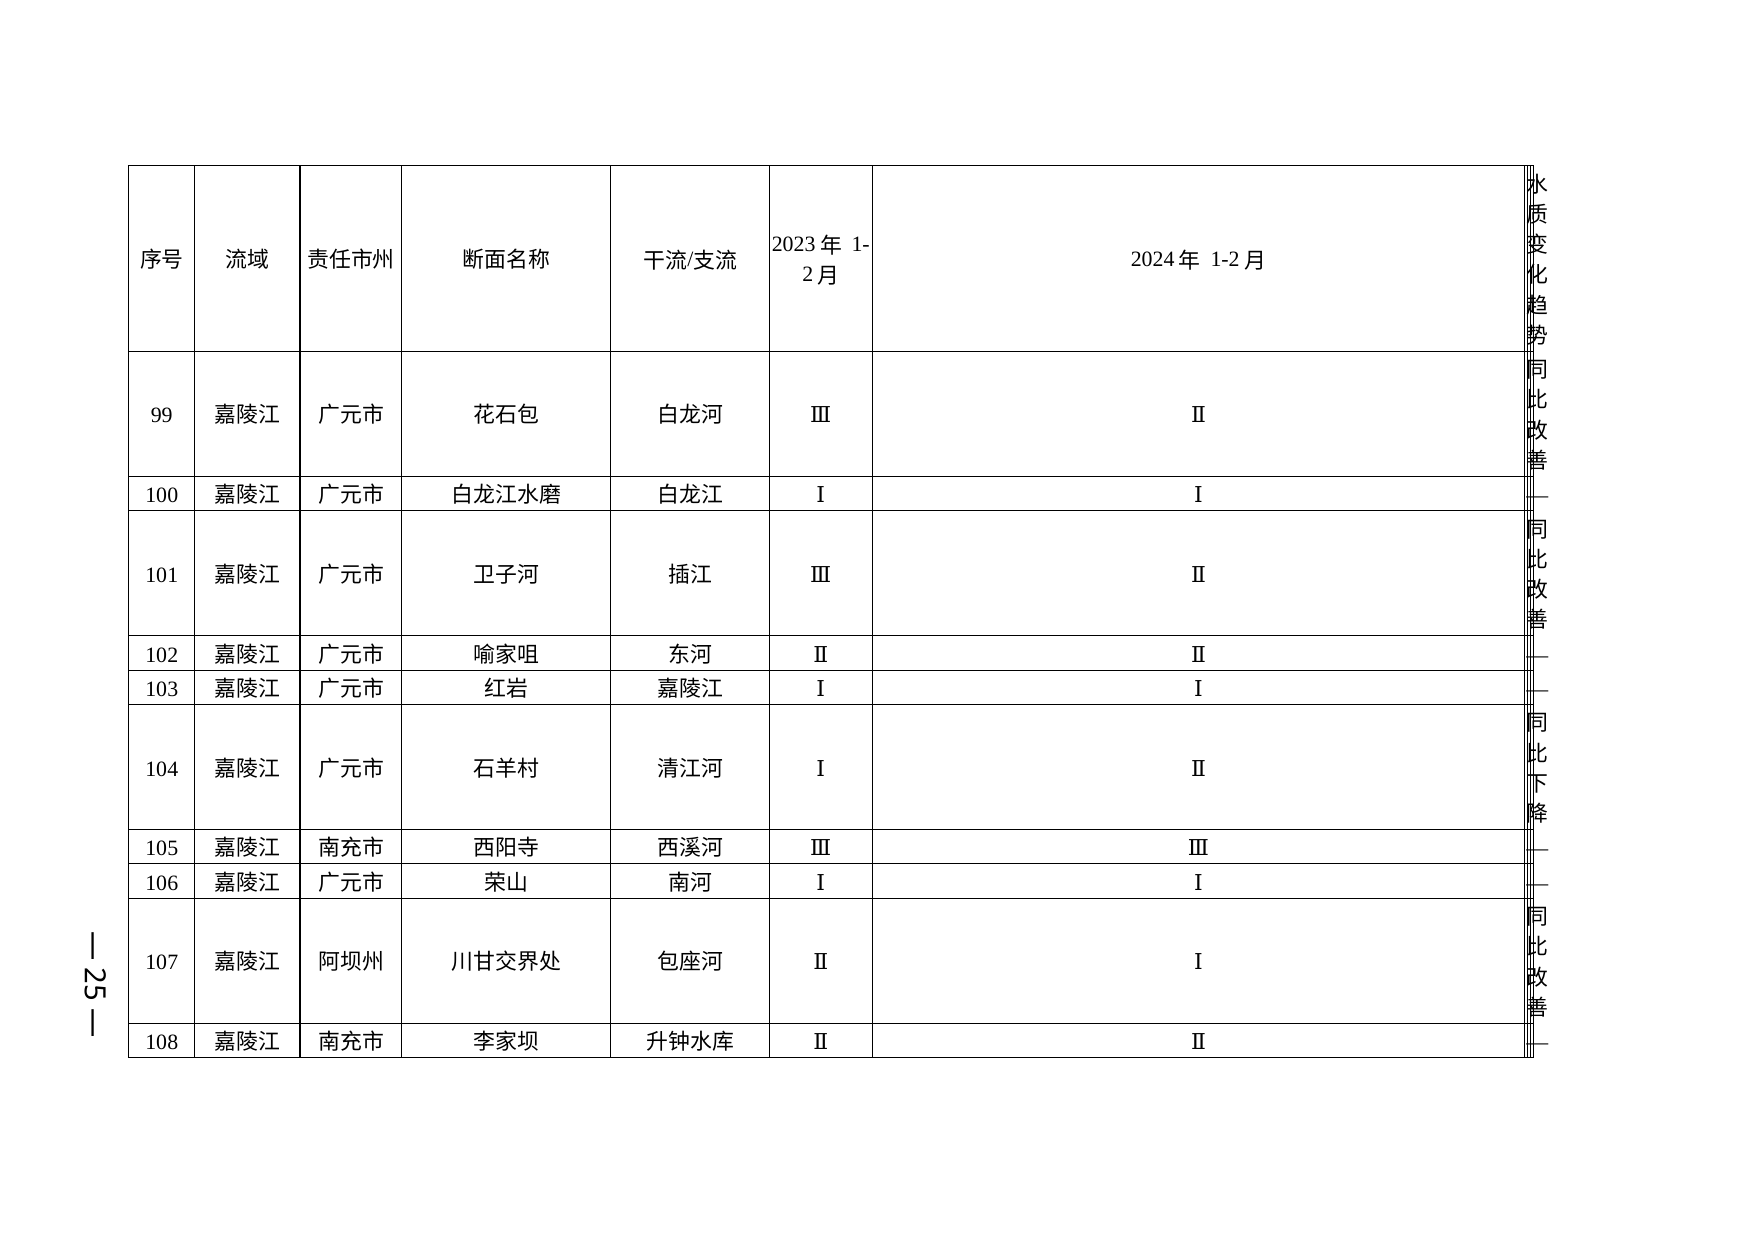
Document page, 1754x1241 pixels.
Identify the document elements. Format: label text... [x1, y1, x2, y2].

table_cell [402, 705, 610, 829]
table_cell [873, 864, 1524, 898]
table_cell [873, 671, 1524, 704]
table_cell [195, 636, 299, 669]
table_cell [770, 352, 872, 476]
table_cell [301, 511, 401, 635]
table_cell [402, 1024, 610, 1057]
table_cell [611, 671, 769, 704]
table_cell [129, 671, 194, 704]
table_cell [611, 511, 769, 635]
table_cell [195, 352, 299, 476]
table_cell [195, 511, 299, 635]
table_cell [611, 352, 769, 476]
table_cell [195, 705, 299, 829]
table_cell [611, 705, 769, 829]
table_header 2024年 1-2月 [873, 166, 1524, 351]
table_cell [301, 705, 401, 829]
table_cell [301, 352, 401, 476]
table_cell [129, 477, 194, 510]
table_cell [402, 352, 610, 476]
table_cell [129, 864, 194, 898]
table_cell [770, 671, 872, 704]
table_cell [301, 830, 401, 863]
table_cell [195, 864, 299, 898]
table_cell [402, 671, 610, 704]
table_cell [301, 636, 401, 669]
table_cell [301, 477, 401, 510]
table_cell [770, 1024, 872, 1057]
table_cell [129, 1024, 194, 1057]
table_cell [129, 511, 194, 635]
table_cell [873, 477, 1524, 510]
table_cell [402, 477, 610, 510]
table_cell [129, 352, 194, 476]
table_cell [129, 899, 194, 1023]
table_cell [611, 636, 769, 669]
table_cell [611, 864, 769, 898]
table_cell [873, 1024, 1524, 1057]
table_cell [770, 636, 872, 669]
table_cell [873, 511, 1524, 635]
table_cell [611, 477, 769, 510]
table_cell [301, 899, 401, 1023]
table_header 2023年 1-2月 [770, 166, 872, 351]
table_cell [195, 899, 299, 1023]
table_header 流域 [195, 166, 299, 351]
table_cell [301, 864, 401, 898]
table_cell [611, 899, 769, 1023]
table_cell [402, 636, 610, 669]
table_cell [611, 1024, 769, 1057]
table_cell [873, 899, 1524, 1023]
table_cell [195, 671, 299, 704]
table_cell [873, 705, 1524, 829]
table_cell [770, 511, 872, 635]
table_header 序号 [129, 166, 194, 351]
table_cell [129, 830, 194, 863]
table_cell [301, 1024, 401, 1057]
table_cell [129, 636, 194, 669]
table_header 断面名称 [402, 166, 610, 351]
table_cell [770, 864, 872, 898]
table_header 责任市州 [301, 166, 401, 351]
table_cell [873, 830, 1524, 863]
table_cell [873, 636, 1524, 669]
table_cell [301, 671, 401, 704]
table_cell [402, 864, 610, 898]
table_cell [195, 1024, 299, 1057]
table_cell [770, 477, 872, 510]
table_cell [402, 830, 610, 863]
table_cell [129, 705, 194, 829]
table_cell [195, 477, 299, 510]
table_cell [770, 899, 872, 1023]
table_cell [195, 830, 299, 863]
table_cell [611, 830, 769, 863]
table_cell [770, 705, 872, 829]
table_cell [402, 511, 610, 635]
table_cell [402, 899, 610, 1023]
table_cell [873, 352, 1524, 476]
table_header 干流/支流 [611, 166, 769, 351]
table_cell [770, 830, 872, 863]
